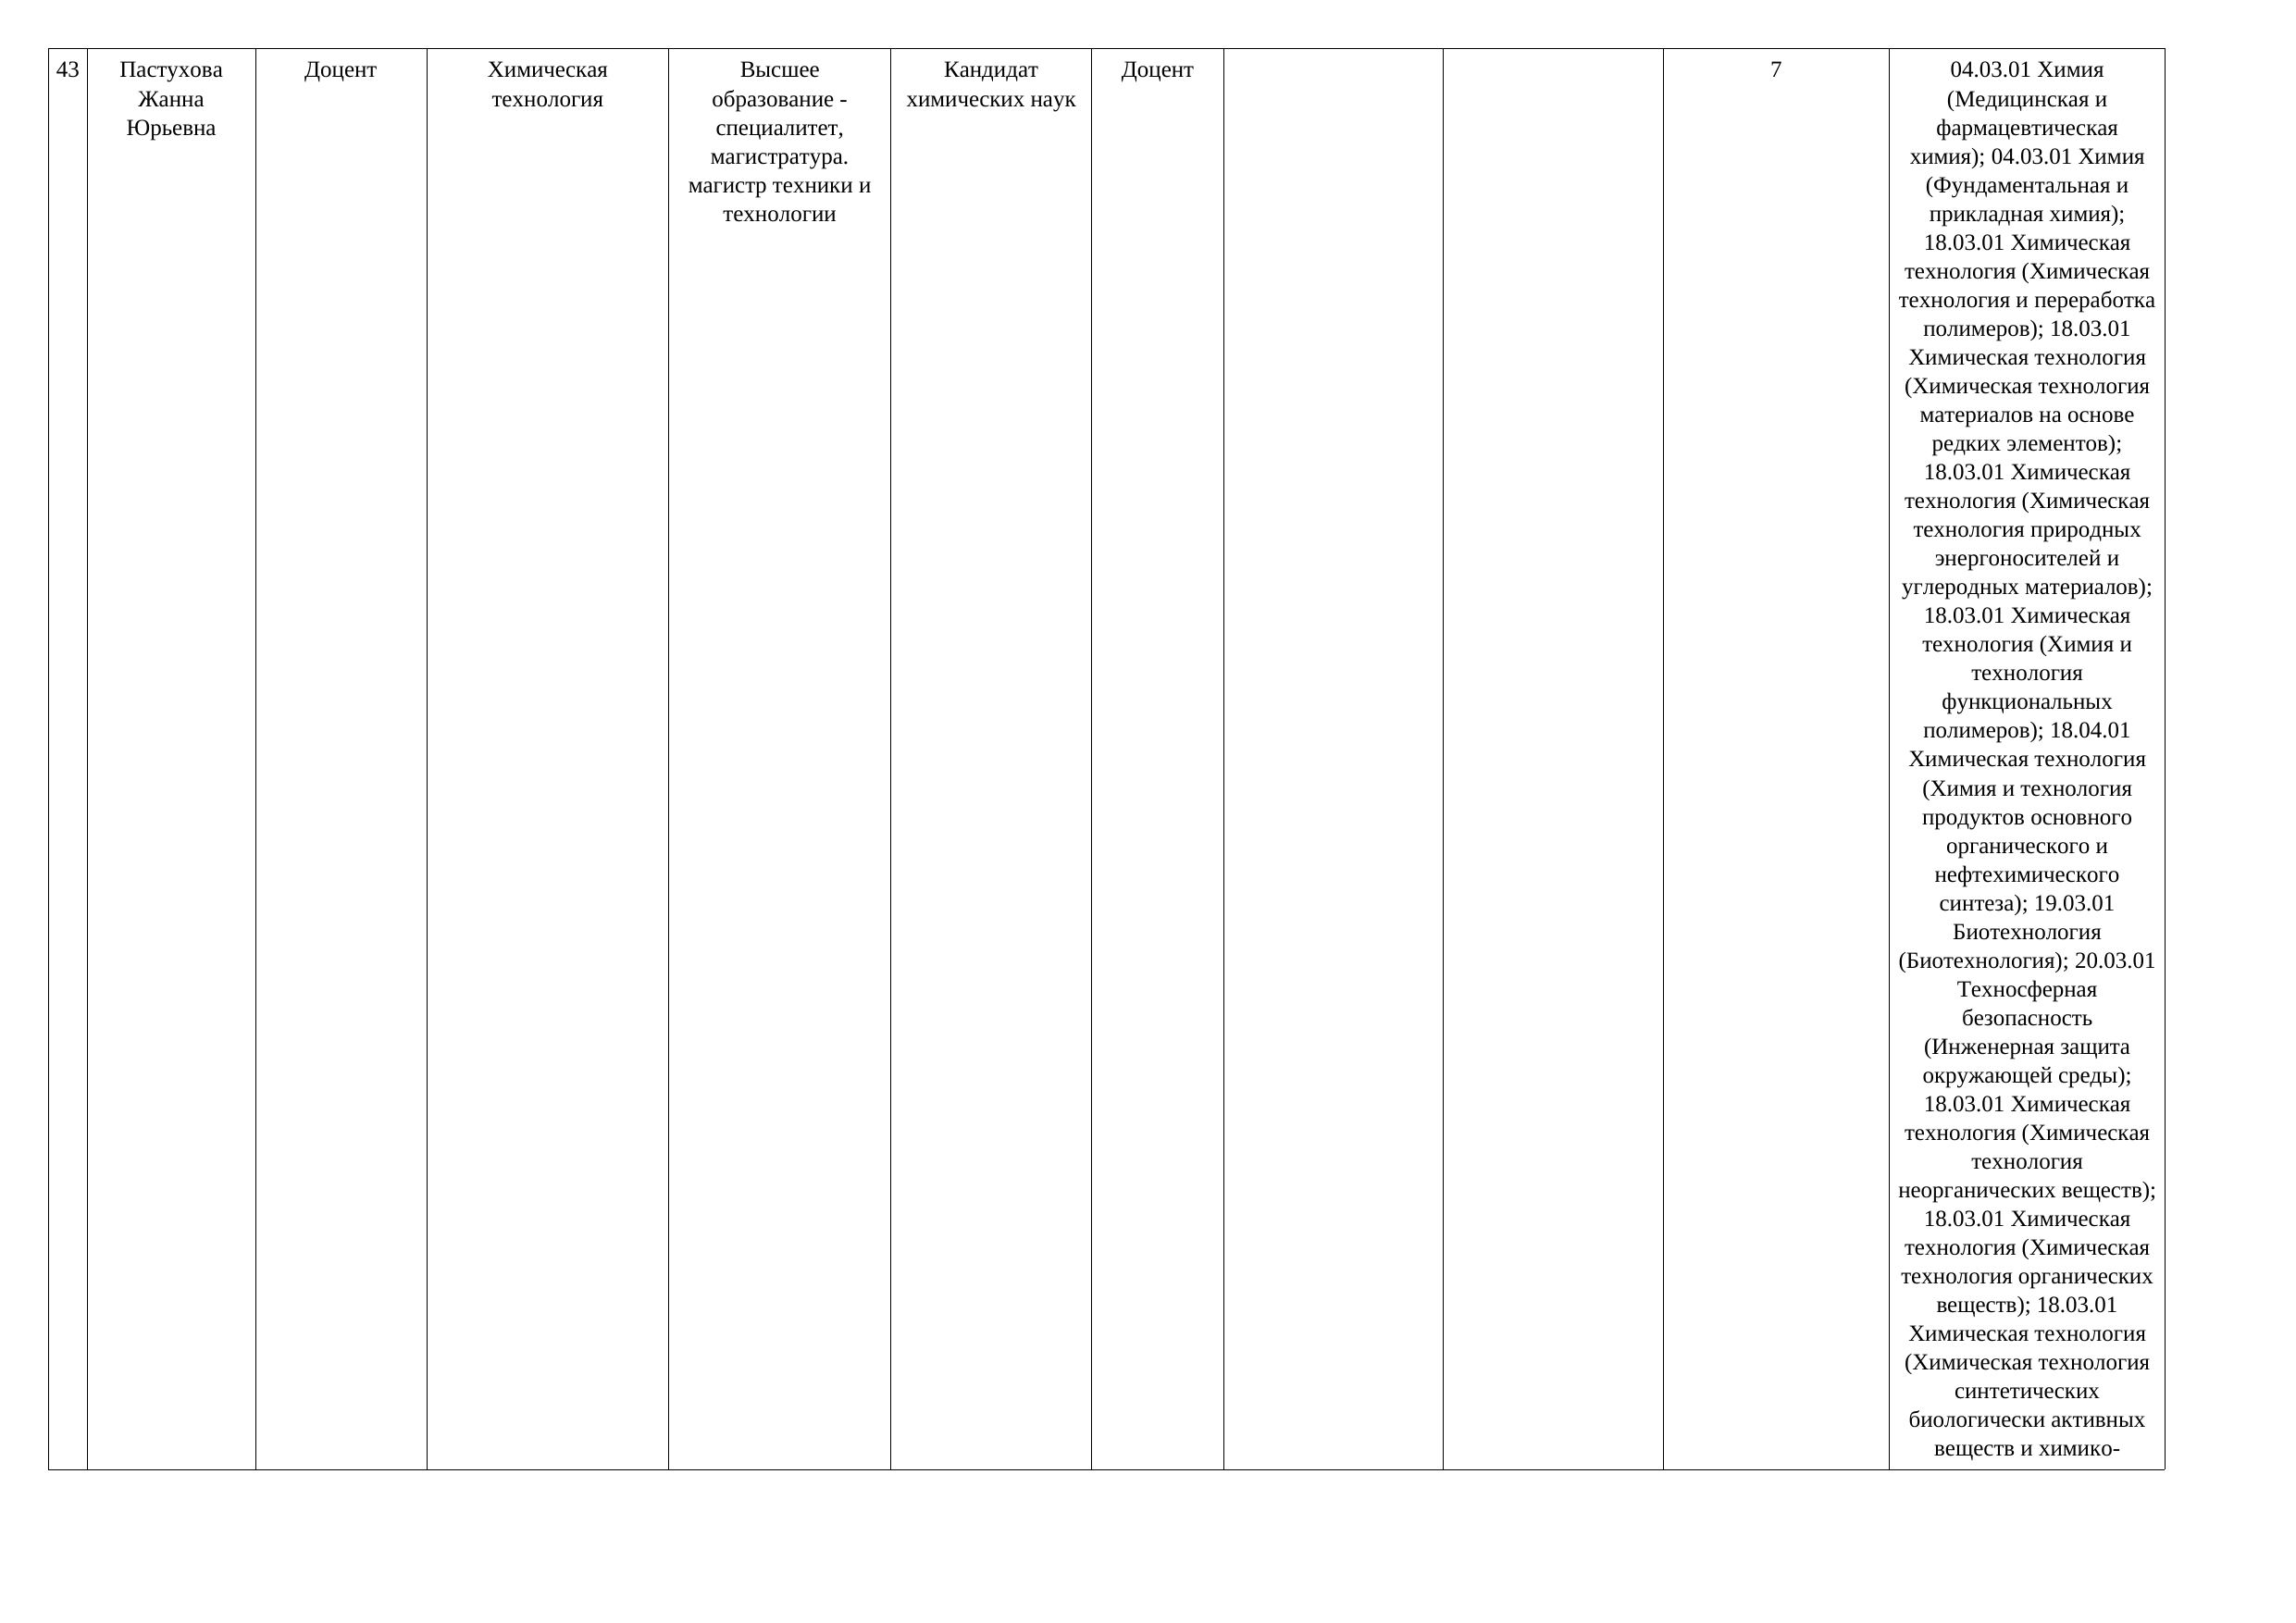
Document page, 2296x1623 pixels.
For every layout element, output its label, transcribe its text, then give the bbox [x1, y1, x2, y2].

table_cell 43 [49, 49, 87, 1469]
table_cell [428, 49, 668, 1469]
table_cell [891, 49, 1091, 1469]
table_cell [1444, 49, 1663, 1469]
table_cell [88, 49, 255, 1469]
table_cell [1224, 49, 1443, 1469]
table_cell Доцент [256, 49, 427, 1469]
table_cell 7 [1664, 49, 1889, 1469]
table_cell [1890, 49, 2165, 1469]
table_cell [669, 49, 890, 1469]
table_cell Доцент [1092, 49, 1223, 1469]
